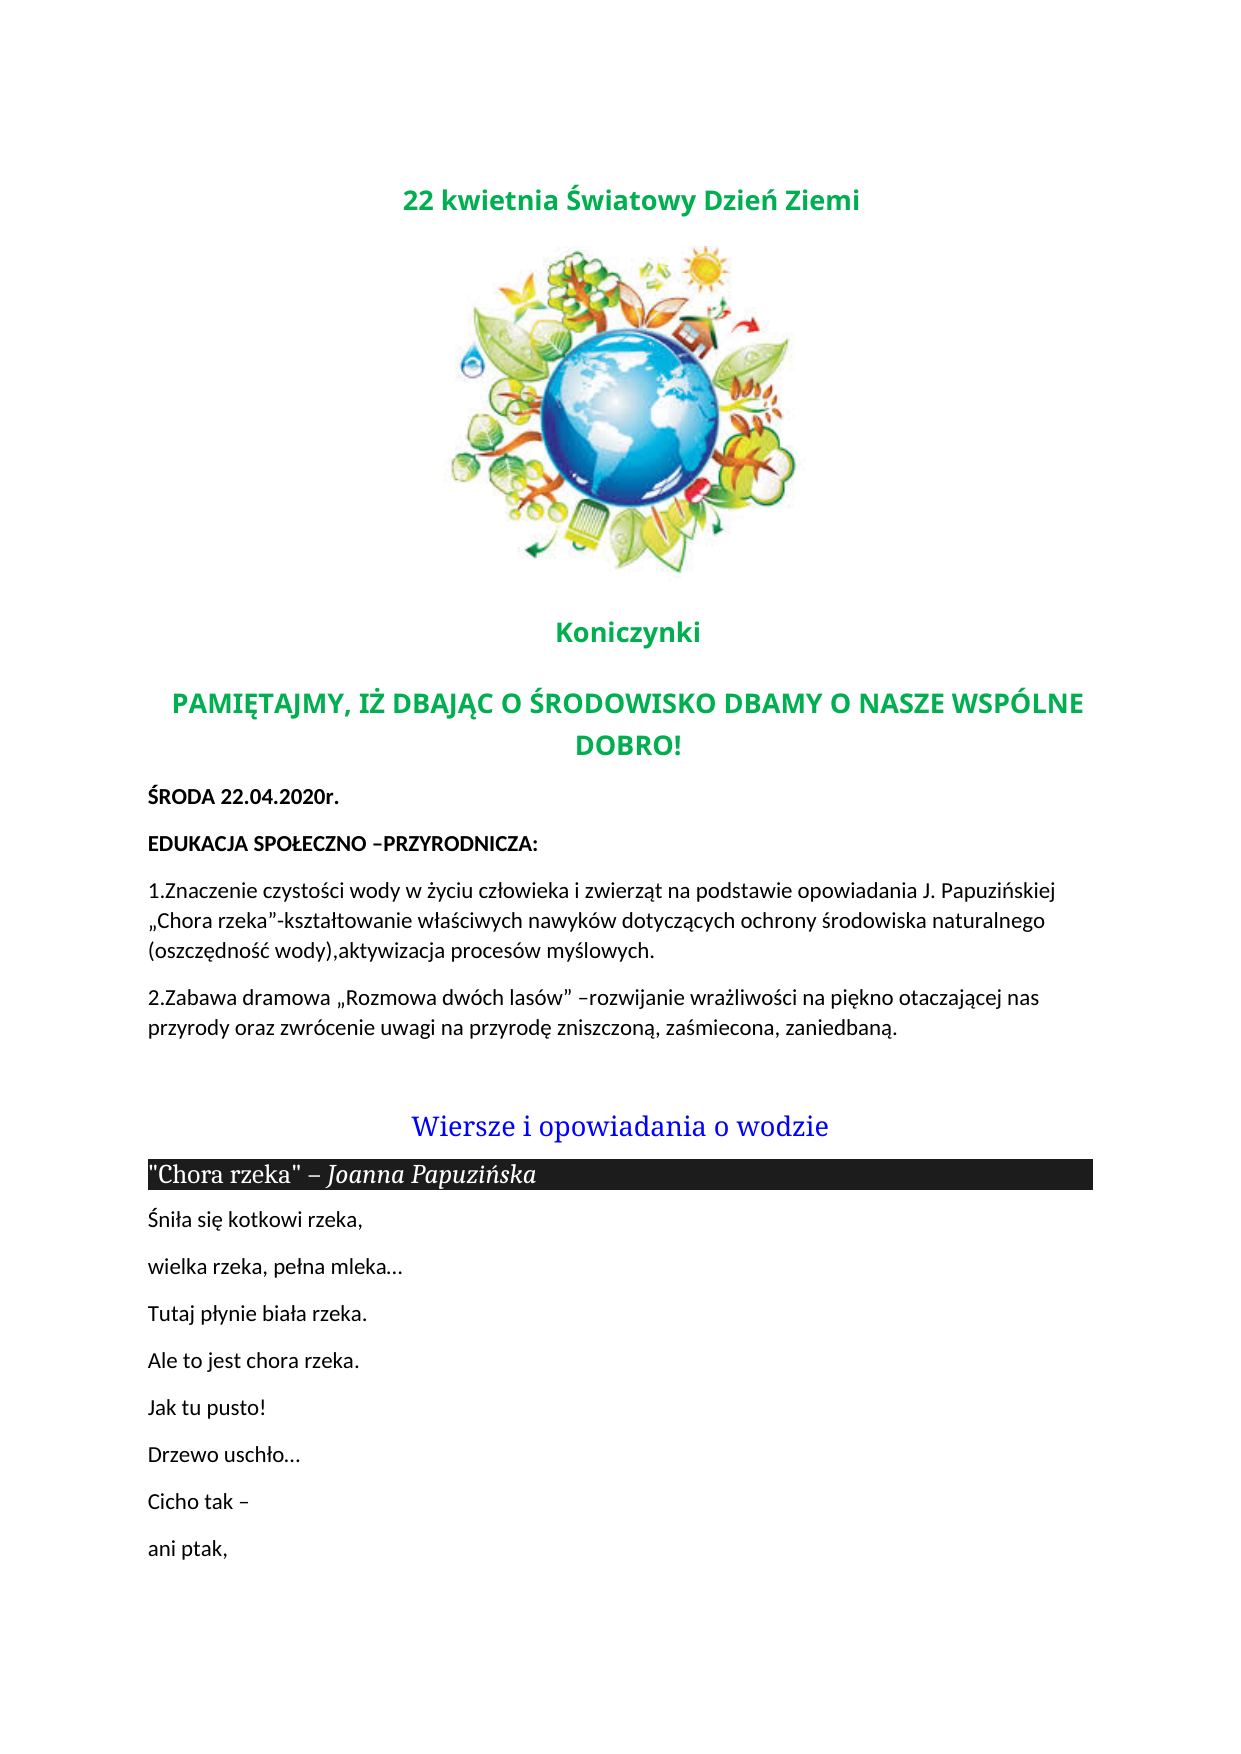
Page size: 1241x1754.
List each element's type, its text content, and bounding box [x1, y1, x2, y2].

subtitle "Chora rzeka" – Joanna Papuzińska [148, 1159, 1093, 1190]
text ŚRODA 22.04.2020r. [148, 782, 1093, 810]
text PAMIĘTAJMY, IŻ DBAJĄC O ŚRODOWISKO DBAMY O NASZE WSPÓLNE DOBRO! [163, 679, 1093, 763]
text Śniła się kotkowi rzeka, [148, 1205, 1093, 1233]
text Jak tu pusto! [148, 1393, 1093, 1421]
text wielka rzeka, pełna mleka… [148, 1252, 1093, 1281]
text Koniczynki [163, 608, 1093, 651]
text Ale to jest chora rzeka. [148, 1346, 1093, 1374]
subtitle Wiersze i opowiadania o wodzie [148, 1107, 1093, 1144]
text 22 kwietnia Światowy Dzień Ziemi [163, 176, 1093, 218]
text 2.Zabawa dramowa „Rozmowa dwóch lasów” –rozwijanie wrażliwości na piękno otaczającej nas przyrody oraz zwrócenie uwagi na przyrodę zniszczoną, zaśmiecona, zaniedbaną. [148, 983, 1093, 1041]
text Tutaj płynie biała rzeka. [148, 1299, 1093, 1327]
text EDUKACJA SPOŁECZNO –PRZYRODNICZA: [148, 829, 1093, 857]
text ani ptak, [148, 1534, 1093, 1562]
picture [443, 246, 813, 581]
text Cicho tak – [148, 1487, 1093, 1515]
text Drzewo uschło… [148, 1440, 1093, 1468]
text 1.Znaczenie czystości wody w życiu człowieka i zwierząt na podstawie opowiadania J. Papuzińskiej „Chora rzeka”-kształtowanie właściwych nawyków dotyczących ochrony środowiska naturalnego (oszczędność wody),aktywizacja procesów myślowych. [148, 876, 1093, 964]
